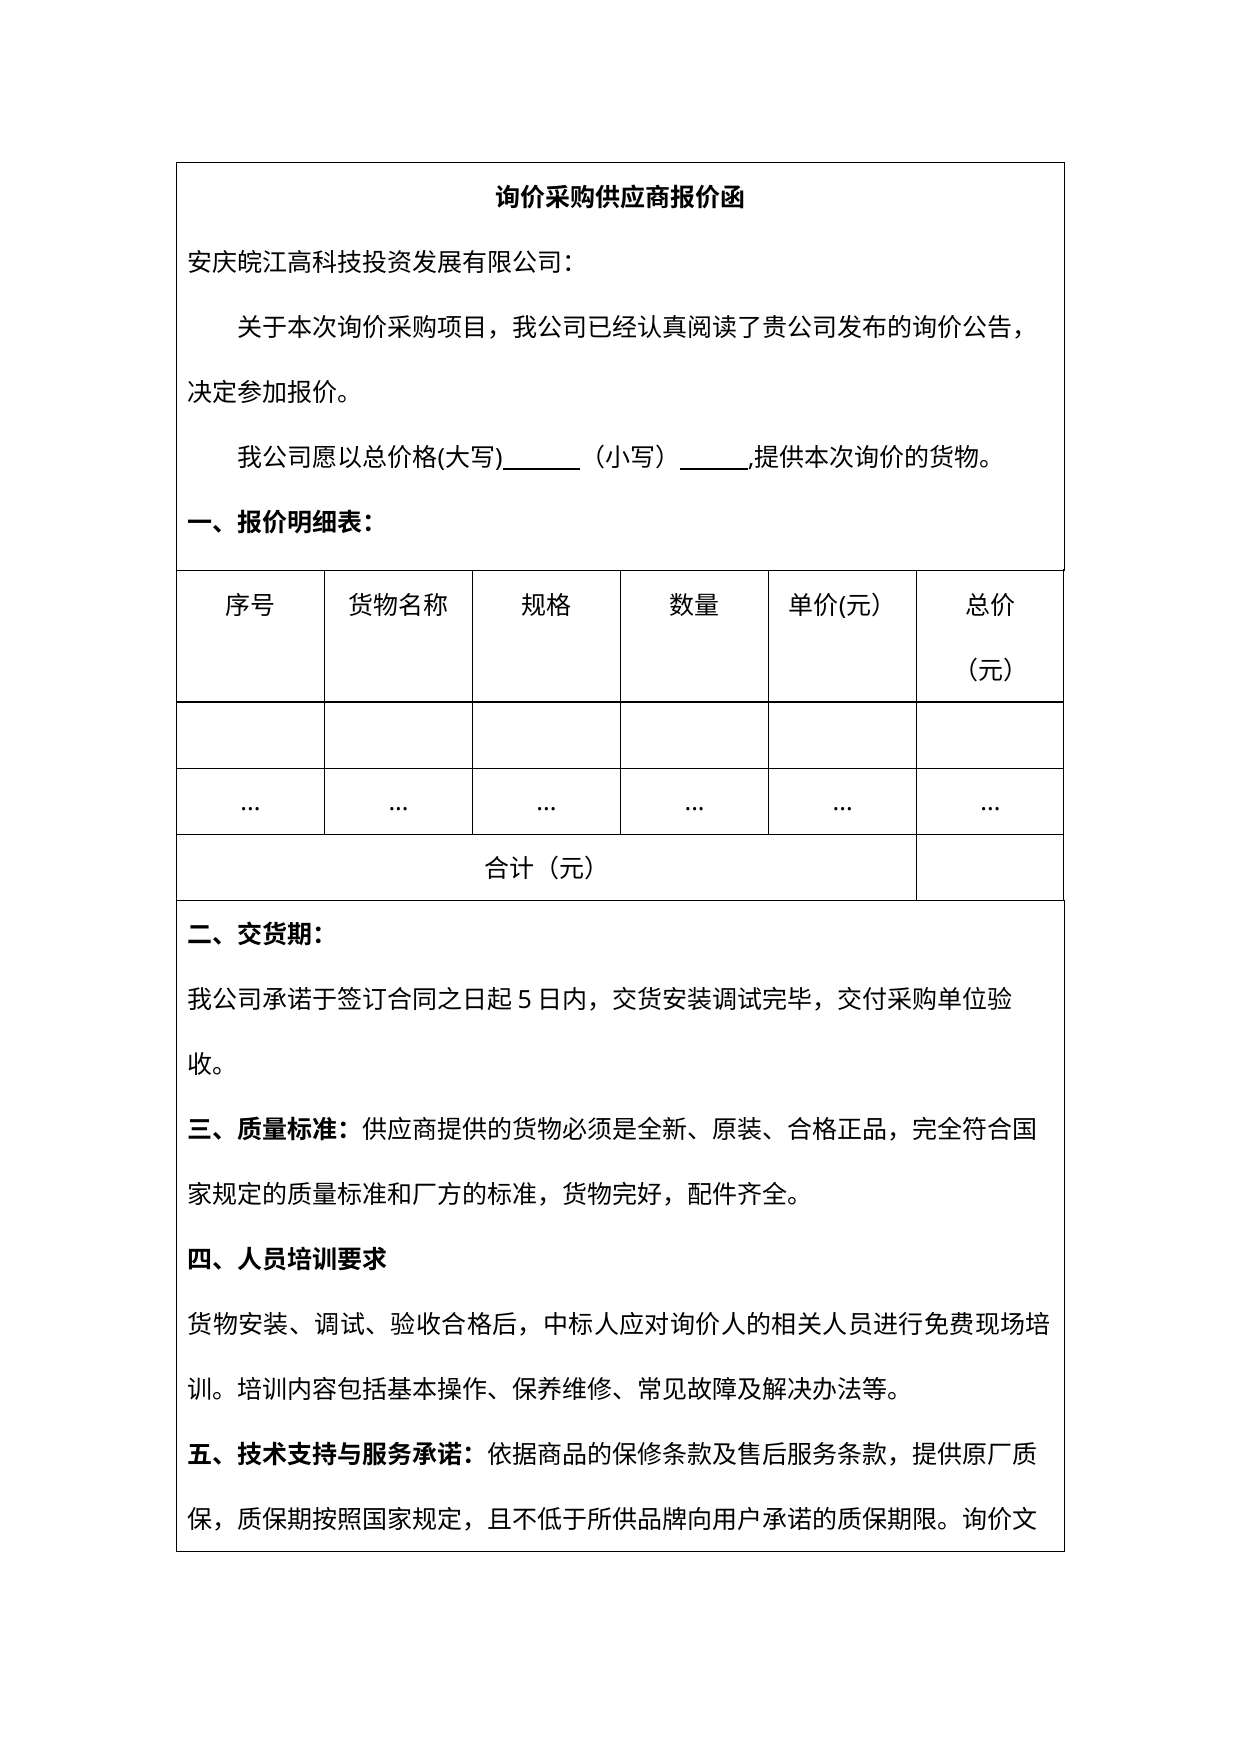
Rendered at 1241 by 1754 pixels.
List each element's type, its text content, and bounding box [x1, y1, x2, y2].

table_cell [177, 703, 324, 767]
table_cell [621, 703, 768, 767]
table_cell 规格 [473, 571, 620, 701]
table_cell ... [769, 769, 916, 833]
table_cell [917, 703, 1063, 767]
table_cell [917, 835, 1063, 899]
table_cell ... [917, 769, 1063, 833]
table_cell 货物名称 [325, 571, 472, 701]
table_cell ... [177, 769, 324, 833]
table_cell [325, 703, 472, 767]
table_cell 单价(元） [769, 571, 916, 701]
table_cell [177, 901, 1064, 1551]
table_cell ... [325, 769, 472, 833]
table_cell 总价（元） [917, 571, 1063, 701]
table_cell ... [621, 769, 768, 833]
table_cell ... [473, 769, 620, 833]
table_header 询价采购供应商报价函 安庆皖江高科技投资发展有限公司： 关于本次询价采购项目，我公司已经认真阅读了贵公司发布的询价公告，决定参加报价。 我公司愿以总价格(大写) （小写） ,提供本次询价的货物。 一、报价明细表： [177, 163, 1064, 570]
table_cell 合计（元） [177, 835, 916, 899]
table_cell [769, 703, 916, 767]
table_cell [473, 703, 620, 767]
table_cell 数量 [621, 571, 768, 701]
table_cell 序号 [177, 571, 324, 701]
